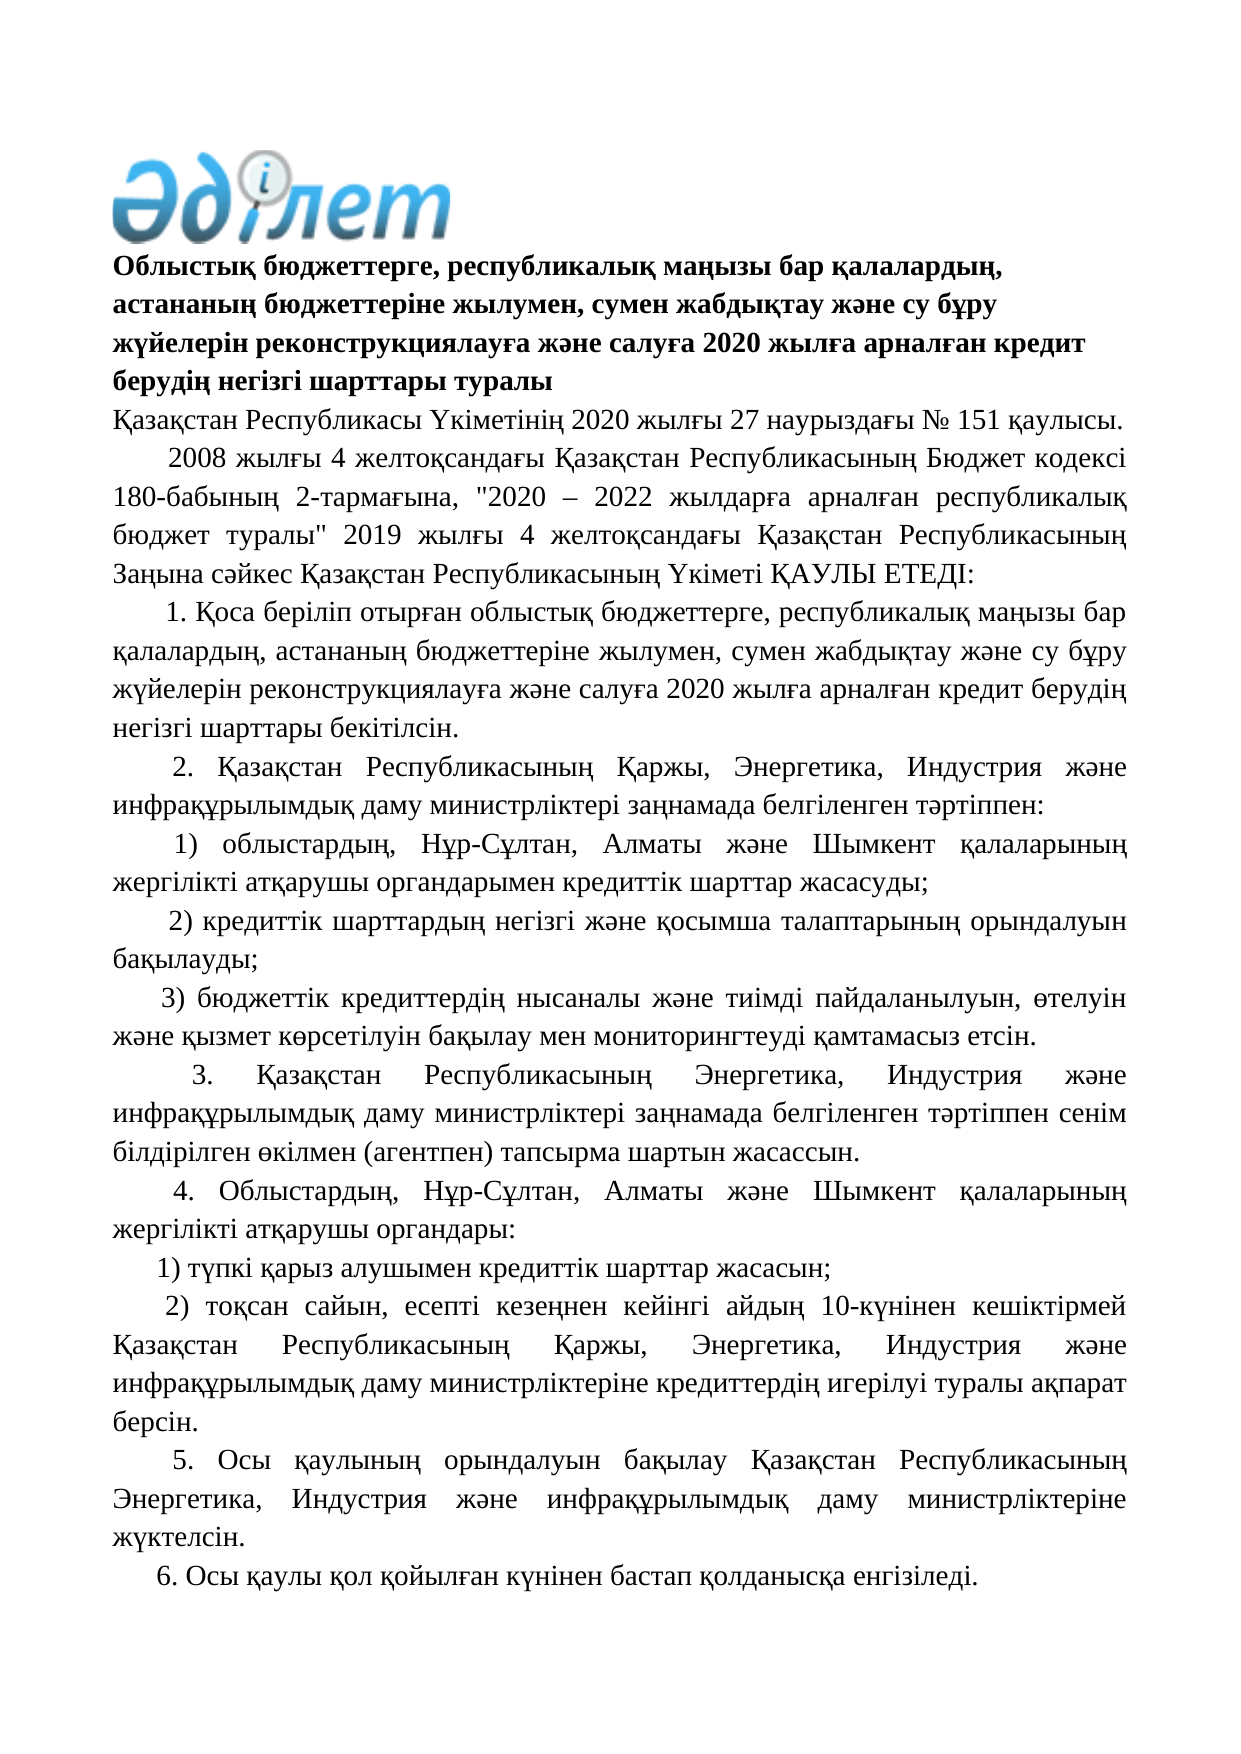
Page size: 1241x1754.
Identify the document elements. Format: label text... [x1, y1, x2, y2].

text 4. Облыстардың, Нұр-Сұлтан, Алматы және Шымкент қалаларының жергілікті атқарушы органдары: [112, 1173, 1128, 1245]
text 3) бюджеттік кредиттердің нысаналы және тиімді пайдаланылуын, өтелуін және қызмет көрсетілуін бақылау мен мониторингтеуді қамтамасыз етсін. [112, 980, 1128, 1052]
text 6. Осы қаулы қол қойылған күнінен бастап қолданысқа енгізіледі. [112, 1558, 1128, 1592]
text 1) түпкі қарыз алушымен кредиттік шарттар жасасын; [112, 1250, 1128, 1283]
text 2008 жылғы 4 желтоқсандағы Қазақстан Республикасының Бюджет кодексі 180-бабының 2-тармағына, "2020 – 2022 жылдарға арналған республикалық бюджет туралы" 2019 жылғы 4 желтоқсандағы Қазақстан Республикасының Заңына сәйкес Қазақстан Республикасының Үкіметі ҚАУЛЫ ЕТЕДІ: [112, 440, 1128, 589]
text 1) облыстардың, Нұр-Сұлтан, Алматы және Шымкент қалаларының жергілікті атқарушы органдарымен кредиттік шарттар жасасуды; [112, 826, 1128, 898]
picture [112, 150, 451, 244]
text 2) кредиттік шарттардың негізгі және қосымша талаптарының орындалуын бақылауды; [112, 903, 1128, 975]
text 2) тоқсан сайын, есепті кезеңнен кейінгі айдың 10-күнінен кешіктірмей Қазақстан Республикасының Қаржы, Энергетика, Индустрия және инфрақұрылымдық даму министрліктеріне кредиттердің игерілуі туралы ақпарат берсін. [112, 1288, 1128, 1437]
text 2. Қазақстан Республикасының Қаржы, Энергетика, Индустрия және инфрақұрылымдық даму министрліктері заңнамада белгіленген тәртіппен: [112, 749, 1128, 821]
text Облыстық бюджеттерге, республикалық маңызы бар қалалардың, астананың бюджеттеріне жылумен, сумен жабдықтау және су бұру жүйелерін реконструкциялауға және салуға 2020 жылға арналған кредит берудің негізгі шарттары туралы [112, 248, 1128, 397]
text 5. Осы қаулының орындалуын бақылау Қазақстан Республикасының Энергетика, Индустрия және инфрақұрылымдық даму министрліктеріне жүктелсін. [112, 1442, 1128, 1553]
text 1. Қоса беріліп отырған облыстық бюджеттерге, республикалық маңызы бар қалалардың, астананың бюджеттеріне жылумен, сумен жабдықтау және су бұру жүйелерін реконструкциялауға және салуға 2020 жылға арналған кредит берудің негізгі шарттары бекітілсін. [112, 594, 1128, 744]
text 3. Қазақстан Республикасының Энергетика, Индустрия және инфрақұрылымдық даму министрліктері заңнамада белгіленген тәртіппен сенім білдірілген өкілмен (агентпен) тапсырма шартын жасассын. [112, 1057, 1128, 1168]
text Қазақстан Республикасы Үкіметінің 2020 жылғы 27 наурыздағы № 151 қаулысы. [112, 402, 1128, 435]
